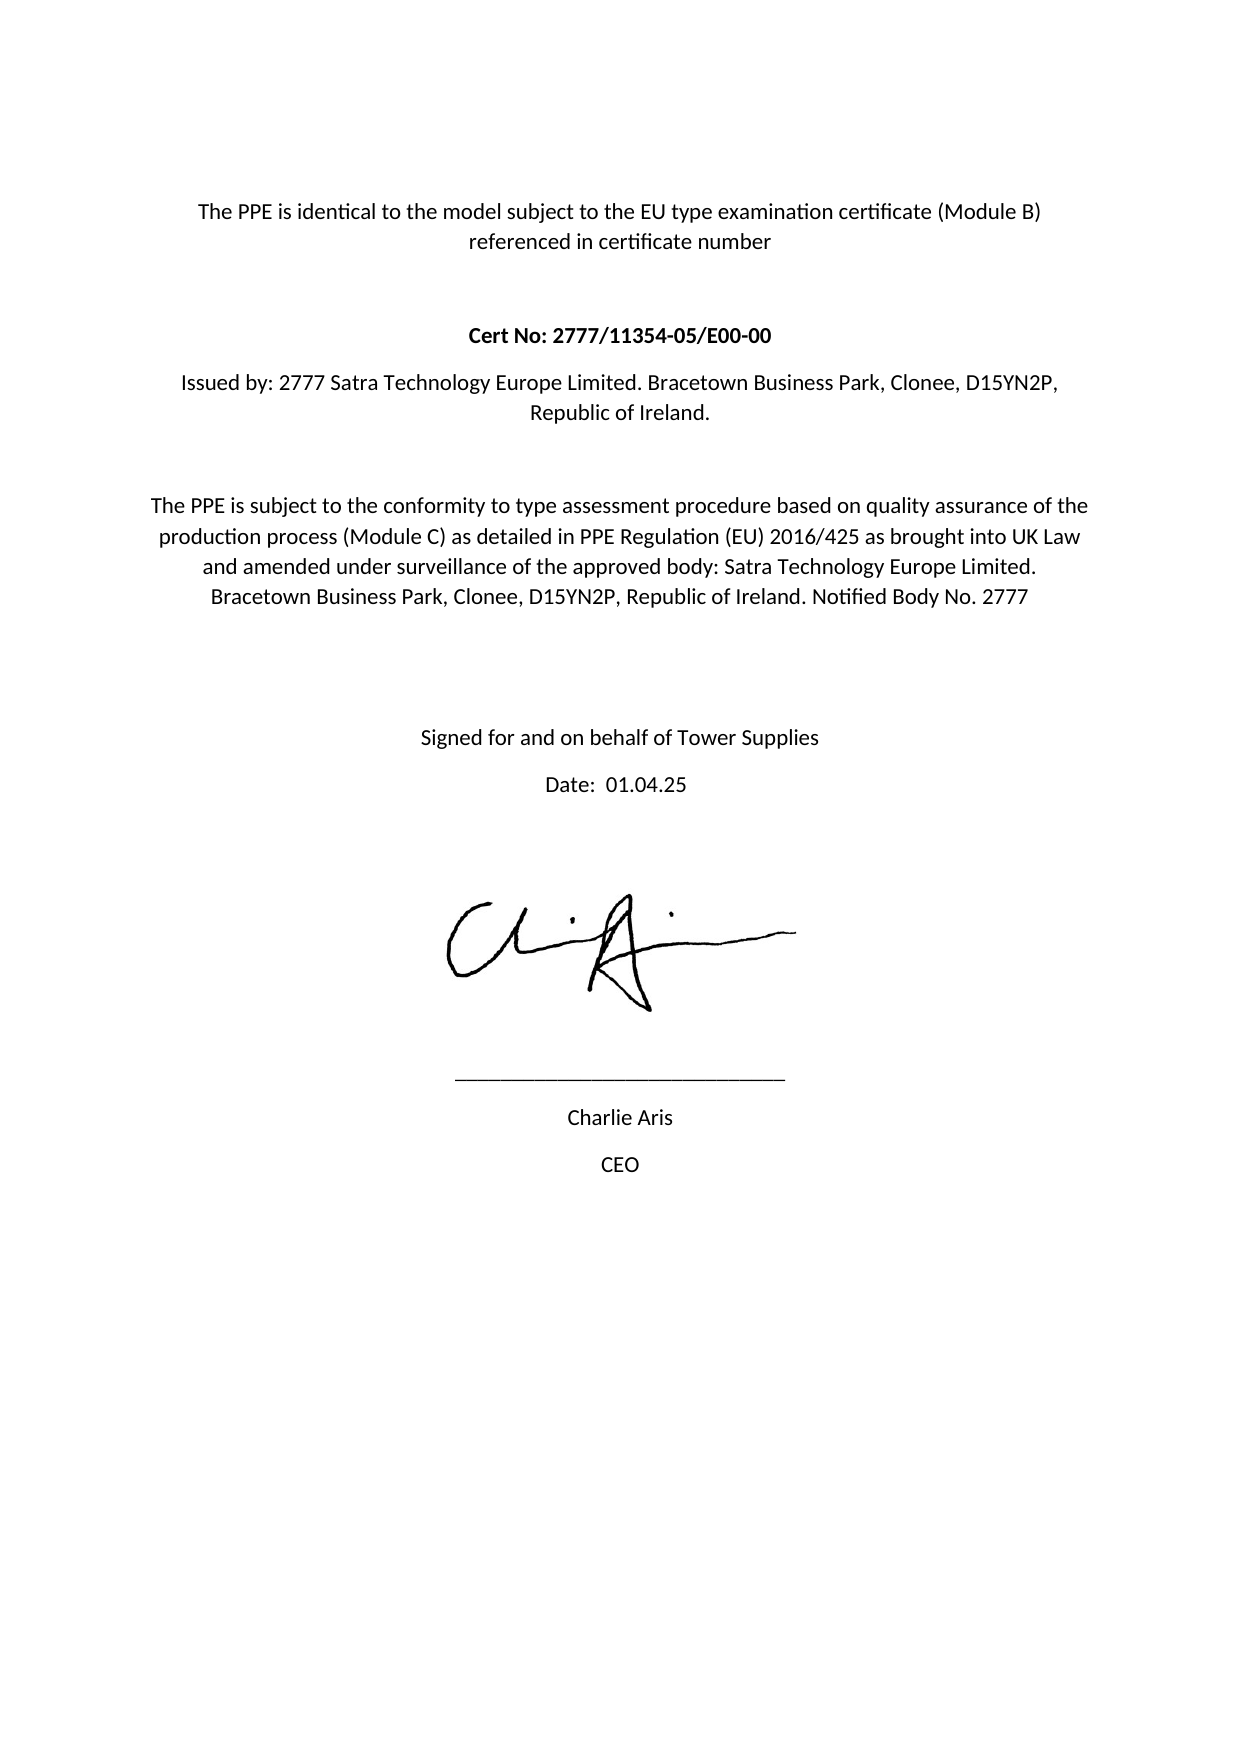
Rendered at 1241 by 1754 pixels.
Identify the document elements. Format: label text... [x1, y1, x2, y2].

picture [431, 863, 810, 1038]
text CEO [150, 1150, 1090, 1178]
text The PPE is identical to the model subject to the EU type examination certificate (Module B) referenced in certificate number [150, 197, 1090, 255]
text Issued by: 2777 Satra Technology Europe Limited. Bracetown Business Park, Clonee, D15YN2P, Republic of Ireland. [150, 368, 1090, 426]
text The PPE is subject to the conformity to type assessment procedure based on quality assurance of the production process (Module C) as detailed in PPE Regulation (EU) 2016/425 as brought into UK Law and amended under surveillance of the approved body: Satra Technology Europe Limited. Bracetown Business Park, Clonee, D15YN2P, Republic of Ireland. Notified Body No. 2777 [150, 492, 1090, 610]
text Charlie Aris [150, 1103, 1090, 1131]
text Signed for and on behalf of Tower Supplies [150, 723, 1090, 751]
text _____________________________ [150, 1056, 1090, 1084]
text Cert No: 2777/11354-05/E00-00 [150, 321, 1090, 349]
text Date: 01.04.25 [150, 770, 1090, 798]
